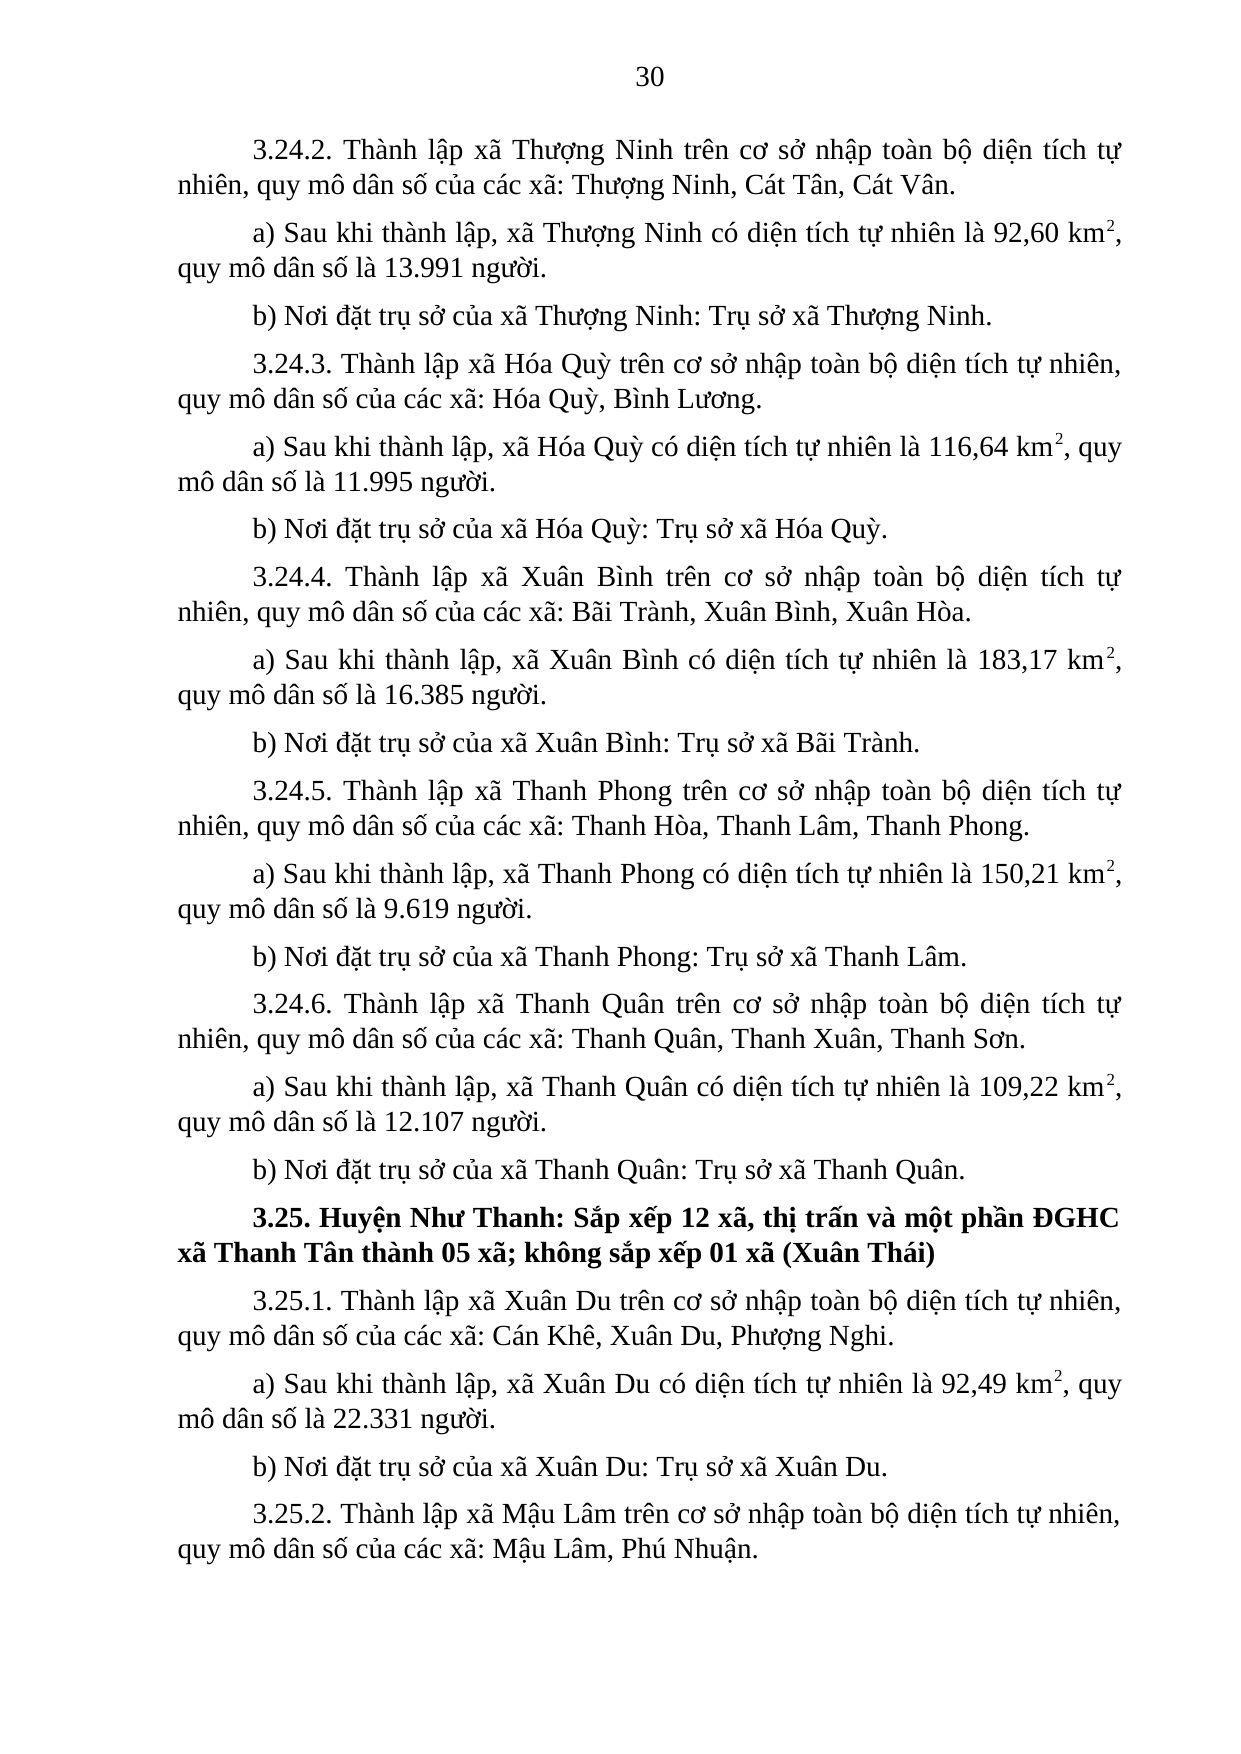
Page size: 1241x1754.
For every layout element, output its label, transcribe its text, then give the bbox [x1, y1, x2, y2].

text a) Sau khi thành lập, xã Hóa Quỳ có diện tích tự nhiên là 116,64 km2, quy mô dân số là 11.995 người. [177, 429, 1122, 497]
text 3.25.1. Thành lập xã Xuân Du trên cơ sở nhập toàn bộ diện tích tự nhiên, quy mô dân số của các xã: Cán Khê, Xuân Du, Phượng Nghi. [177, 1283, 1122, 1352]
text a) Sau khi thành lập, xã Thanh Phong có diện tích tự nhiên là 150,21 km2, quy mô dân số là 9.619 người. [177, 856, 1122, 924]
text b) Nơi đặt trụ sở của xã Thượng Ninh: Trụ sở xã Thượng Ninh. [177, 298, 1122, 332]
text a) Sau khi thành lập, xã Xuân Du có diện tích tự nhiên là 92,49 km2, quy mô dân số là 22.331 người. [177, 1366, 1122, 1434]
text b) Nơi đặt trụ sở của xã Xuân Bình: Trụ sở xã Bãi Trành. [177, 725, 1122, 759]
text 3.25.2. Thành lập xã Mậu Lâm trên cơ sở nhập toàn bộ diện tích tự nhiên, quy mô dân số của các xã: Mậu Lâm, Phú Nhuận. [177, 1496, 1122, 1565]
text 3.24.2. Thành lập xã Thượng Ninh trên cơ sở nhập toàn bộ diện tích tự nhiên, quy mô dân số của các xã: Thượng Ninh, Cát Tân, Cát Vân. [177, 132, 1122, 201]
text b) Nơi đặt trụ sở của xã Thanh Quân: Trụ sở xã Thanh Quân. [177, 1152, 1122, 1186]
text 3.24.4. Thành lập xã Xuân Bình trên cơ sở nhập toàn bộ diện tích tự nhiên, quy mô dân số của các xã: Bãi Trành, Xuân Bình, Xuân Hòa. [177, 559, 1122, 628]
text b) Nơi đặt trụ sở của xã Xuân Du: Trụ sở xã Xuân Du. [177, 1449, 1122, 1482]
text a) Sau khi thành lập, xã Thượng Ninh có diện tích tự nhiên là 92,60 km2, quy mô dân số là 13.991 người. [177, 215, 1122, 284]
text 3.24.3. Thành lập xã Hóa Quỳ trên cơ sở nhập toàn bộ diện tích tự nhiên, quy mô dân số của các xã: Hóa Quỳ, Bình Lương. [177, 346, 1122, 414]
text b) Nơi đặt trụ sở của xã Thanh Phong: Trụ sở xã Thanh Lâm. [177, 939, 1122, 972]
text a) Sau khi thành lập, xã Xuân Bình có diện tích tự nhiên là 183,17 km2, quy mô dân số là 16.385 người. [177, 642, 1122, 711]
text 3.24.6. Thành lập xã Thanh Quân trên cơ sở nhập toàn bộ diện tích tự nhiên, quy mô dân số của các xã: Thanh Quân, Thanh Xuân, Thanh Sơn. [177, 986, 1122, 1055]
text 3.25. Huyện Như Thanh: Sắp xếp 12 xã, thị trấn và một phần ĐGHC xã Thanh Tân thành 05 xã; không sắp xếp 01 xã (Xuân Thái) [177, 1200, 1122, 1269]
text b) Nơi đặt trụ sở của xã Hóa Quỳ: Trụ sở xã Hóa Quỳ. [177, 512, 1122, 545]
text a) Sau khi thành lập, xã Thanh Quân có diện tích tự nhiên là 109,22 km2, quy mô dân số là 12.107 người. [177, 1069, 1122, 1138]
text 3.24.5. Thành lập xã Thanh Phong trên cơ sở nhập toàn bộ diện tích tự nhiên, quy mô dân số của các xã: Thanh Hòa, Thanh Lâm, Thanh Phong. [177, 773, 1122, 842]
